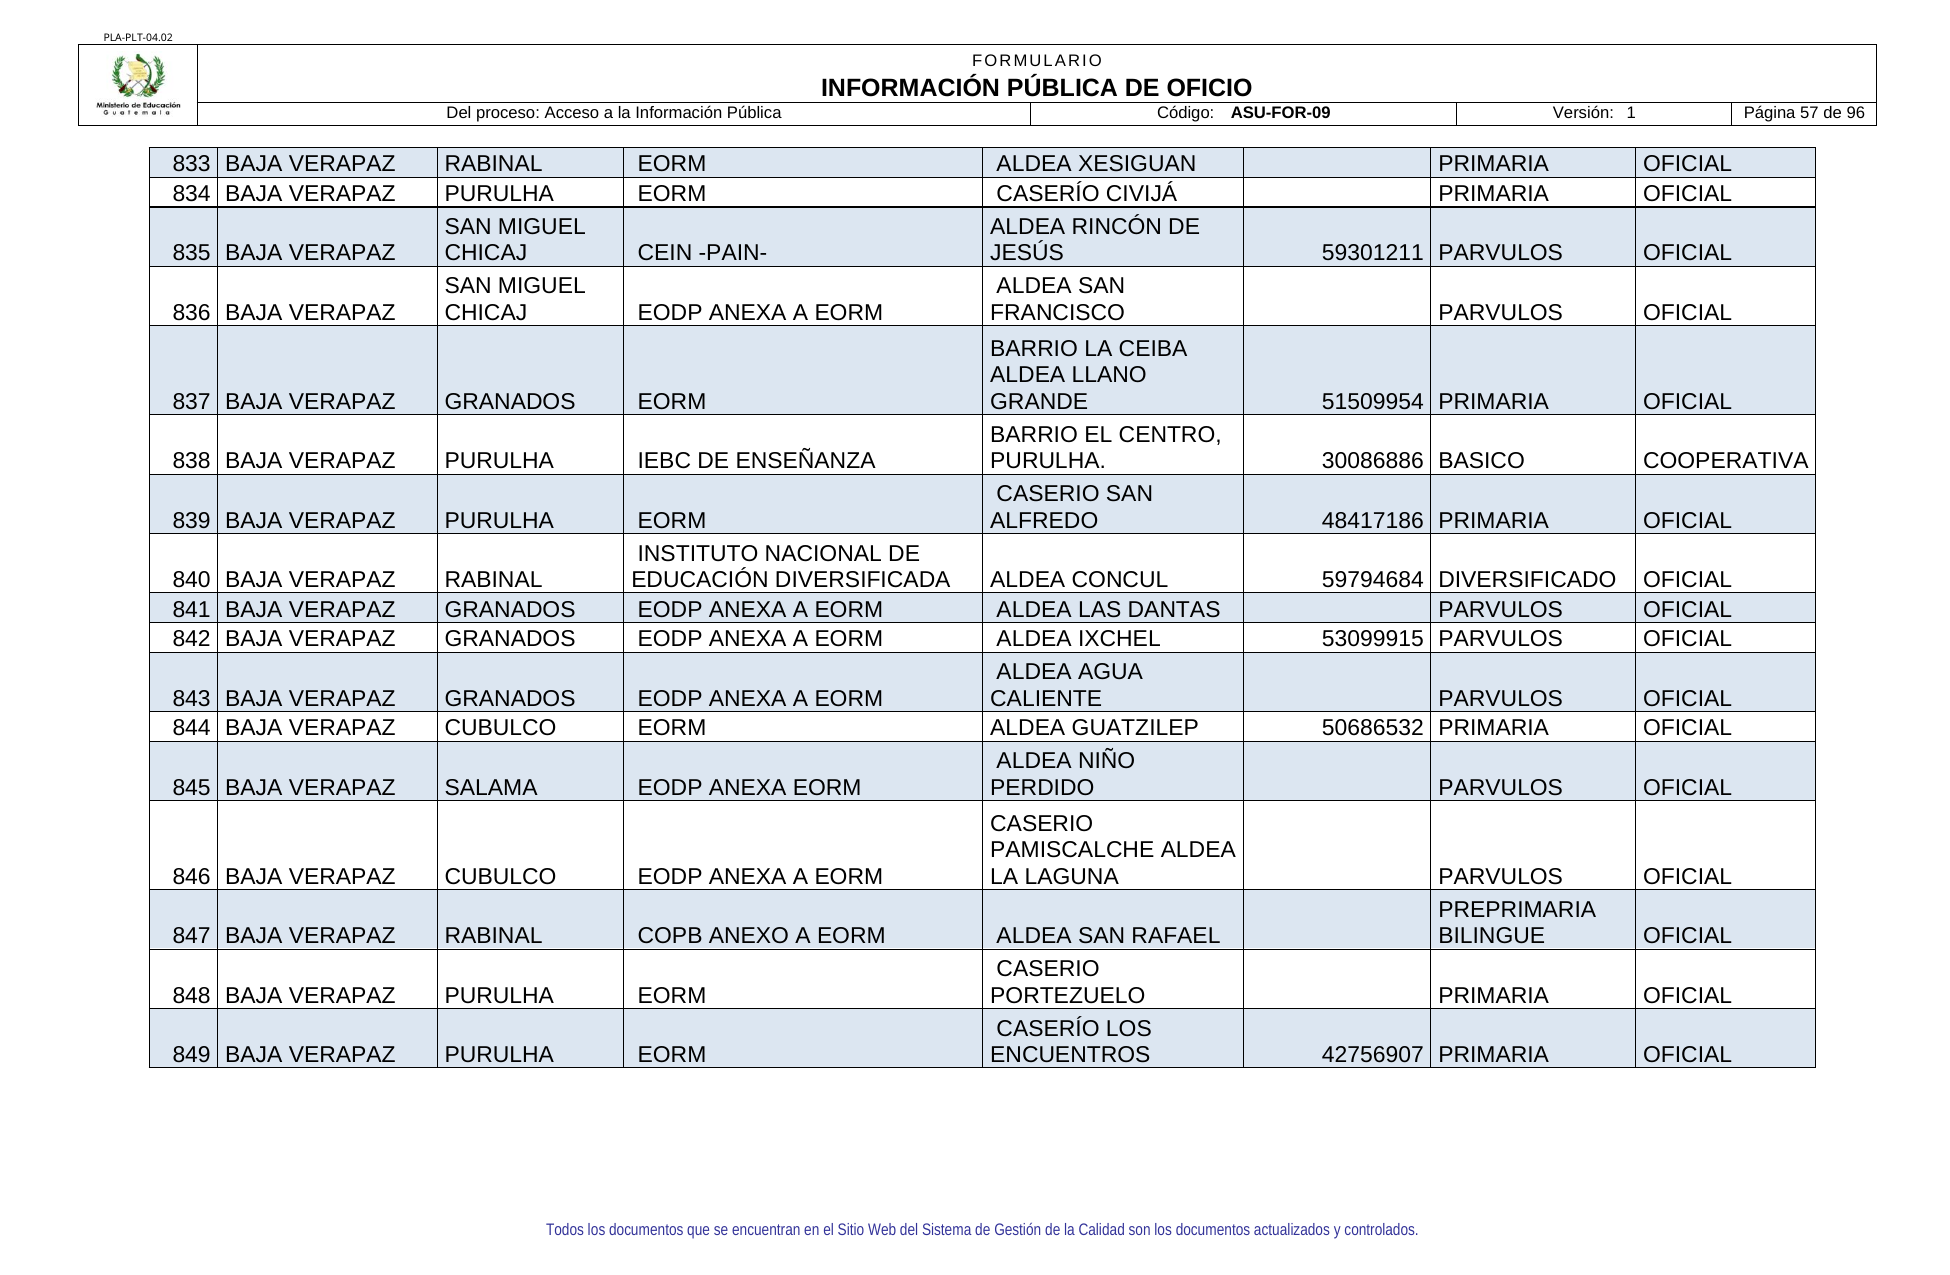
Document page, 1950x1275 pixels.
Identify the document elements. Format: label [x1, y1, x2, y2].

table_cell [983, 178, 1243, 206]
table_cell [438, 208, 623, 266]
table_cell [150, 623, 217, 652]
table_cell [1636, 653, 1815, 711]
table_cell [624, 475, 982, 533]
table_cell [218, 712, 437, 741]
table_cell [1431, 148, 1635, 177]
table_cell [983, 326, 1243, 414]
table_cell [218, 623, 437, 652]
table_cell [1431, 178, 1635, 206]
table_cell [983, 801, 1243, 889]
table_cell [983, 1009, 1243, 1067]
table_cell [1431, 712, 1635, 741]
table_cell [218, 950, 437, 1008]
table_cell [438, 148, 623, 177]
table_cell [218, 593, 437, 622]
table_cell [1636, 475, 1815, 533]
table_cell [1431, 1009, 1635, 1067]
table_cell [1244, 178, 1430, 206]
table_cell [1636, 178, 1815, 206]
picture [95, 51, 181, 117]
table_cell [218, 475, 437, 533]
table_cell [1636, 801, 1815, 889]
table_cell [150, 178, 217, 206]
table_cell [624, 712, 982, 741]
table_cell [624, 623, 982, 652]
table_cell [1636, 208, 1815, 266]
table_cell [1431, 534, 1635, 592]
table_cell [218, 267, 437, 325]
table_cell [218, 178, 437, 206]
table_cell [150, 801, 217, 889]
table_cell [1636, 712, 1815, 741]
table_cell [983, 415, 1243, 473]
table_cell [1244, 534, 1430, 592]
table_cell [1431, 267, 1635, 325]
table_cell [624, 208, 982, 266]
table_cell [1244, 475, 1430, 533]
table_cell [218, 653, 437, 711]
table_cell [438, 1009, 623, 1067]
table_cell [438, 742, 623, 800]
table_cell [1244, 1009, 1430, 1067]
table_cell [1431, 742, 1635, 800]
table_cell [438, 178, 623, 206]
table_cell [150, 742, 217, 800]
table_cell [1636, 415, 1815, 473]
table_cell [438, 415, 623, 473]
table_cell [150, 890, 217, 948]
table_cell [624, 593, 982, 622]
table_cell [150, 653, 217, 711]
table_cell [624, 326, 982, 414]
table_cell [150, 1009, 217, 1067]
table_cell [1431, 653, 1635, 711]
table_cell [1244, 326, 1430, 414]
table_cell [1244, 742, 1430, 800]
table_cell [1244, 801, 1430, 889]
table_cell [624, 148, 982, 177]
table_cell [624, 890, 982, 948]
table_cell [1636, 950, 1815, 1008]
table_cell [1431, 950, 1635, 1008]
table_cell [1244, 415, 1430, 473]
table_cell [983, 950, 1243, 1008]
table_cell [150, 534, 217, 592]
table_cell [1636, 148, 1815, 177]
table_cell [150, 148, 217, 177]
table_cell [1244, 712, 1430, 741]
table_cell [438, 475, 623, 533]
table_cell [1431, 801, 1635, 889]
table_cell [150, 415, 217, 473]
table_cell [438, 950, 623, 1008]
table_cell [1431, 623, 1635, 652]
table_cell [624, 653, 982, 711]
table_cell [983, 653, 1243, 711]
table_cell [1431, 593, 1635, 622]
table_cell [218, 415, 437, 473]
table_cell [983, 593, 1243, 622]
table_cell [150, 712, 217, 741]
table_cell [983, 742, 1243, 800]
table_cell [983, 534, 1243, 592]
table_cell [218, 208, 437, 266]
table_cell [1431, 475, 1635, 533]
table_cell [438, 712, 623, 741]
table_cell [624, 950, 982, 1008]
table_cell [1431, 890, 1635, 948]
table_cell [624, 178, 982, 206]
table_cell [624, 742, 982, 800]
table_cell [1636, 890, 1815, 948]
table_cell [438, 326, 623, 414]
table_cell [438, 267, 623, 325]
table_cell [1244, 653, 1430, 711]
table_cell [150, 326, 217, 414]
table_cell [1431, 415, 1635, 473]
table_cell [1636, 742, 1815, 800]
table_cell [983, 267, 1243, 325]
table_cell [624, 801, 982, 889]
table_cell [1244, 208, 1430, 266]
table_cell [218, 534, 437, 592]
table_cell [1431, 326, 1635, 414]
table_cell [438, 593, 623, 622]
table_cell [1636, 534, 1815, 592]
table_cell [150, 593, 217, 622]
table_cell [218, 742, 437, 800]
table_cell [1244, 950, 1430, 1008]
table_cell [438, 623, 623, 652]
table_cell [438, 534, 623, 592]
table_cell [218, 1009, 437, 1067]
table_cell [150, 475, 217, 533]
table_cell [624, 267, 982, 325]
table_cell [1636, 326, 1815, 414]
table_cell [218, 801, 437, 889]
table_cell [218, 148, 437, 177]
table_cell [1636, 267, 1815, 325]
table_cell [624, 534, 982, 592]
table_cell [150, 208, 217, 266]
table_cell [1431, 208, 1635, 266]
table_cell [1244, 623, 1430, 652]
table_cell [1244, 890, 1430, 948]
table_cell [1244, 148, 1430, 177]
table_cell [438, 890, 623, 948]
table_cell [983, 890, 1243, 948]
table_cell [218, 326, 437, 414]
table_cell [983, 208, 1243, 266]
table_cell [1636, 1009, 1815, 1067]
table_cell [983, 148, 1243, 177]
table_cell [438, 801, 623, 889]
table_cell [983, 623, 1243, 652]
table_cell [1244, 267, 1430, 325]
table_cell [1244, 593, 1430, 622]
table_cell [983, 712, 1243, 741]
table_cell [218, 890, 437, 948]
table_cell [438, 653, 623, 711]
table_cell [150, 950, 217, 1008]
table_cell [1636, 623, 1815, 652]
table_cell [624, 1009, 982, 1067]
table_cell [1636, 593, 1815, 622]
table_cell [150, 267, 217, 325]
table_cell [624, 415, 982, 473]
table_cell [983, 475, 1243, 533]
